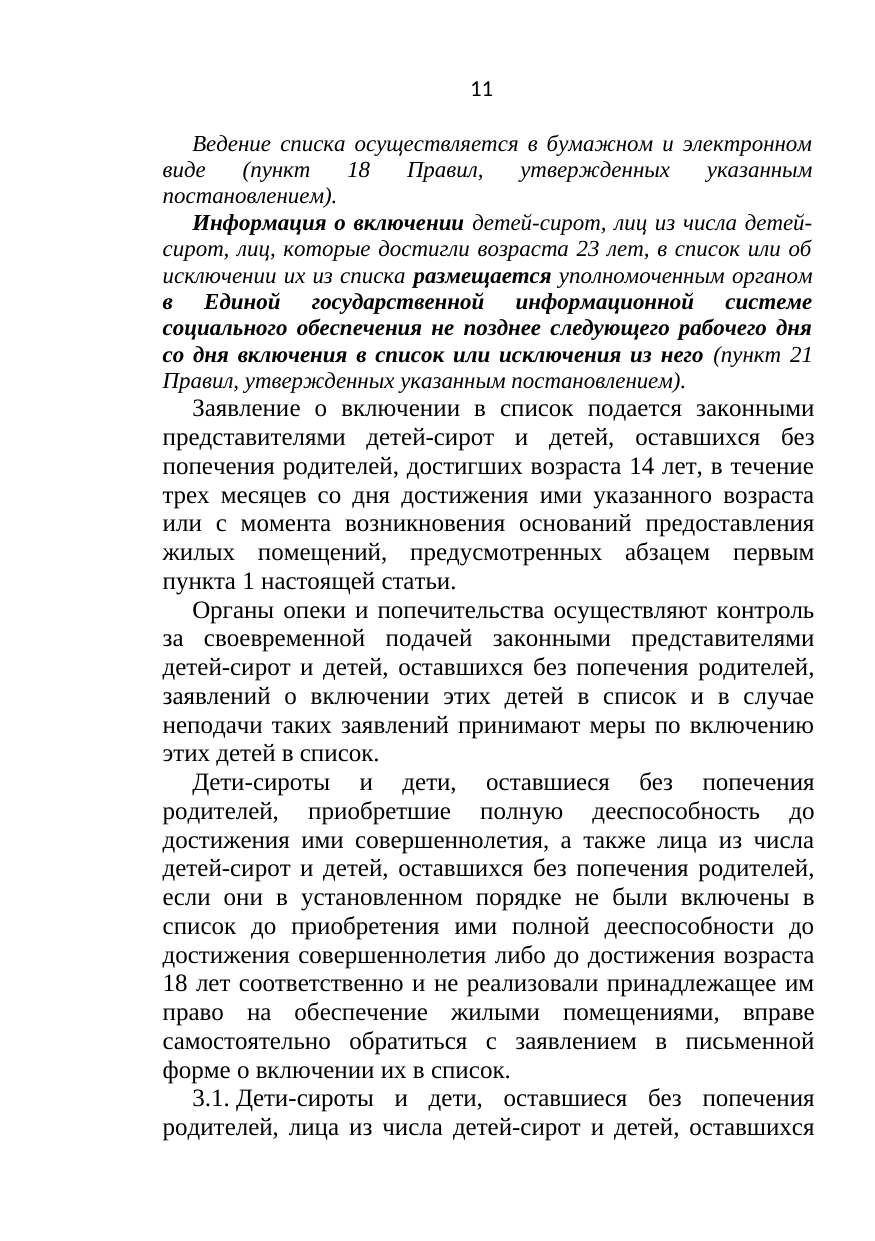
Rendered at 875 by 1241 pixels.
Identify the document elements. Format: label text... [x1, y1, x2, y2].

text Информация о включении детей-сирот, лиц из числа детей-сирот, лиц, которые достигли возраста 23 лет, в список или об исключении их из списка размещается уполномоченным органом в Единой государственной информационной системе социального обеспечения не позднее следующего рабочего дня со дня включения в список или исключения из него (пункт 21 Правил, утвержденных указанным постановлением). [162, 209, 815, 393]
text Дети-сироты и дети, оставшиеся без попечения родителей, приобретшие полную дееспособность до достижения ими совершеннолетия, а также лица из числа детей-сирот и детей, оставшихся без попечения родителей, если они в установленном порядке не были включены в список до приобретения ими полной дееспособности до достижения совершеннолетия либо до достижения возраста 18 лет соответственно и не реализовали принадлежащее им право на обеспечение жилыми помещениями, вправе самостоятельно обратиться с заявлением в письменной форме о включении их в список. [162, 767, 815, 1083]
text Органы опеки и попечительства осуществляют контроль за своевременной подачей законными представителями детей-сирот и детей, оставшихся без попечения родителей, заявлений о включении этих детей в список и в случае неподачи таких заявлений принимают меры по включению этих детей в список. [162, 595, 815, 767]
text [162, 1083, 815, 1141]
text Ведение списка осуществляется в бумажном и электронном виде (пункт 18 Правил, утвержденных указанным постановлением). [162, 130, 815, 209]
text Заявление о включении в список подается законными представителями детей-сирот и детей, оставшихся без попечения родителей, достигших возраста 14 лет, в течение трех месяцев со дня достижения ими указанного возраста или с момента возникновения оснований предоставления жилых помещений, предусмотренных абзацем первым пункта 1 настоящей статьи. [162, 393, 815, 595]
